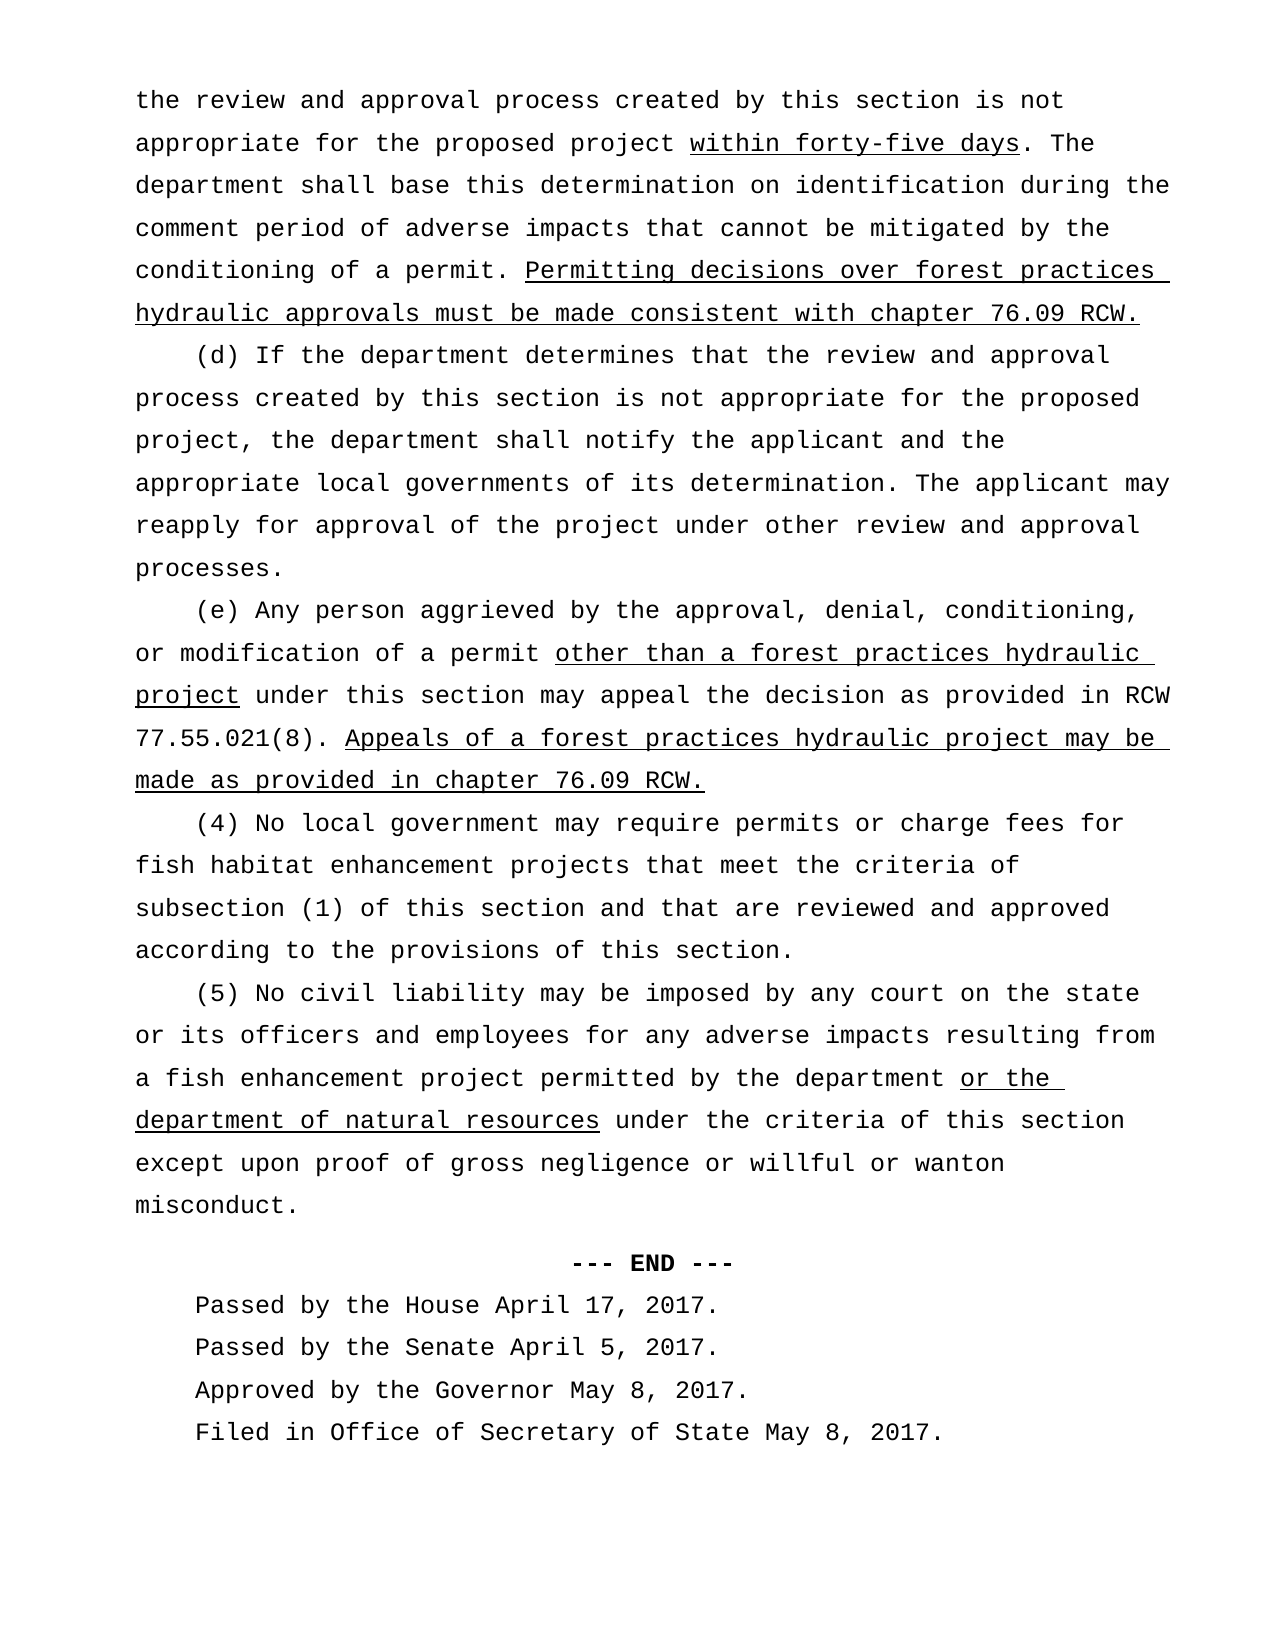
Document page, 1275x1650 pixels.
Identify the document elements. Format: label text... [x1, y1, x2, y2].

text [135, 75, 1170, 330]
text Filed in Office of Secretary of State May 8, 2017. [135, 1407, 1170, 1449]
text (4) No local government may require permits or charge fees for fish habitat enhancement projects that meet the criteria of subsection (1) of this section and that are reviewed and approved according to the provisions of this section. [135, 797, 1170, 967]
text (5) No civil liability may be imposed by any court on the state or its officers and employees for any adverse impacts resulting from a fish enhancement project permitted by the department or the department of natural resources under the criteria of this section except upon proof of gross negligence or willful or wanton misconduct. [135, 967, 1170, 1222]
text Approved by the Governor May 8, 2017. [135, 1364, 1170, 1407]
text (d) If the department determines that the review and approval process created by this section is not appropriate for the proposed project, the department shall notify the applicant and the appropriate local governments of its determination. The applicant may reapply for approval of the project under other review and approval processes. [135, 330, 1170, 585]
text Passed by the Senate April 5, 2017. [135, 1322, 1170, 1364]
text --- END --- [135, 1251, 1170, 1279]
text (e) Any person aggrieved by the approval, denial, conditioning, or modification of a permit other than a forest practices hydraulic project under this section may appeal the decision as provided in RCW 77.55.021(8). Appeals of a forest practices hydraulic project may be made as provided in chapter 76.09 RCW. [135, 585, 1170, 797]
text Passed by the House April 17, 2017. [135, 1279, 1170, 1322]
